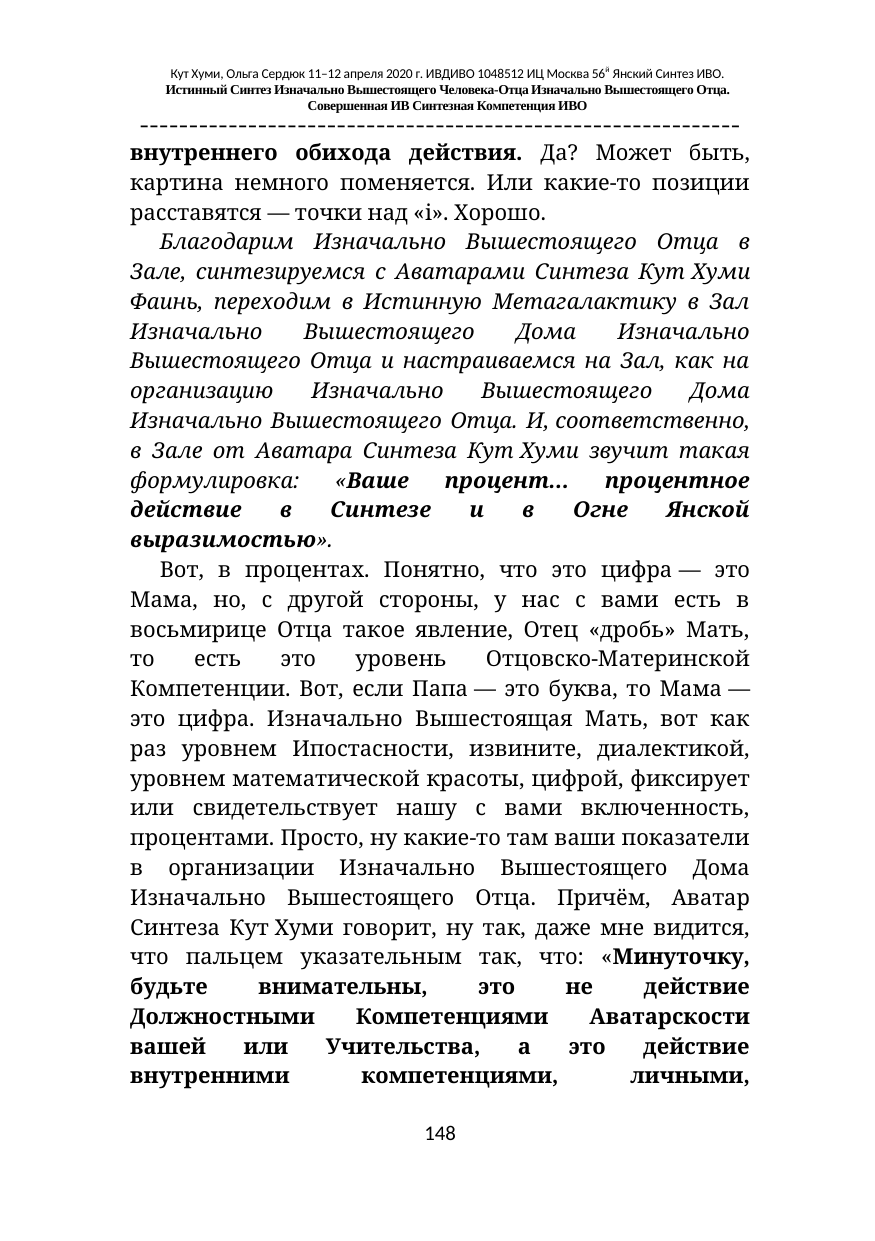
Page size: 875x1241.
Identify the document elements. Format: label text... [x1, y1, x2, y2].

text Благодарим Изначально Вышестоящего Отца в Зале, синтезируемся с Аватарами Синтеза Кут Хуми Фаинь, переходим в Истинную Метагалактику в Зал Изначально Вышестоящего Дома Изначально Вышестоящего Отца и настраиваемся на Зал, как на организацию Изначально Вышестоящего Дома Изначально Вышестоящего Отца. И, соответственно, в Зале от Аватара Синтеза Кут Хуми звучит такая формулировка: «Ваше процент... процентное действие в Синтезе и в Огне Янской выразимостью». [130, 226, 750, 554]
